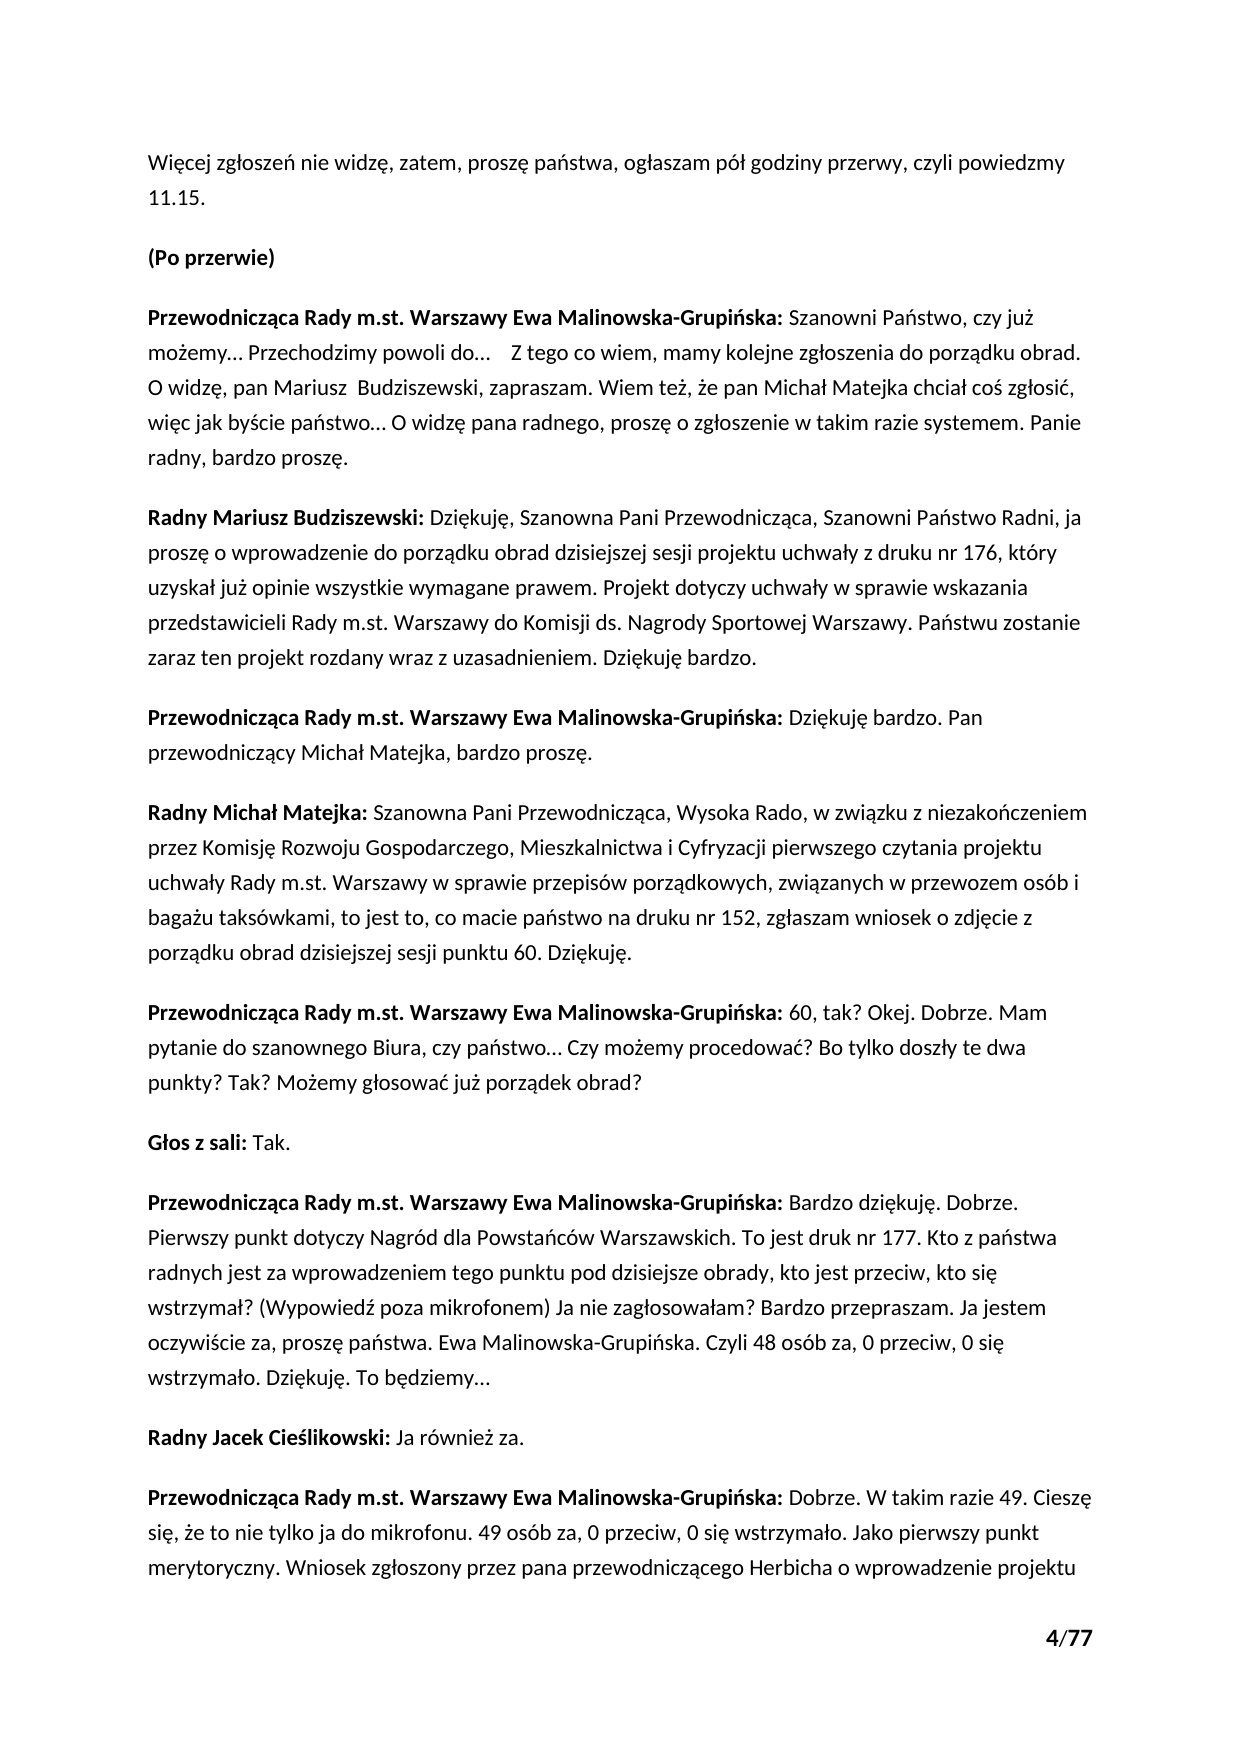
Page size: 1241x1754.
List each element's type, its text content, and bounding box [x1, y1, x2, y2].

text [148, 1483, 1093, 1581]
text Przewodnicząca Rady m.st. Warszawy Ewa Malinowska-Grupińska: 60, tak? Okej. Dobrze. Mam pytanie do szanownego Biura, czy państwo… Czy możemy procedować? Bo tylko doszły te dwa punkty? Tak? Możemy głosować już porządek obrad? [148, 998, 1093, 1096]
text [148, 148, 1093, 211]
text Głos z sali: Tak. [148, 1128, 1093, 1156]
text Radny Michał Matejka: Szanowna Pani Przewodnicząca, Wysoka Rado, w związku z niezakończeniem przez Komisję Rozwoju Gospodarczego, Mieszkalnictwa i Cyfryzacji pierwszego czytania projektu uchwały Rady m.st. Warszawy w sprawie przepisów porządkowych, związanych w przewozem osób i bagażu taksówkami, to jest to, co macie państwo na druku nr 152, zgłaszam wniosek o zdjęcie z porządku obrad dzisiejszej sesji punktu 60. Dziękuję. [148, 798, 1093, 966]
text Przewodnicząca Rady m.st. Warszawy Ewa Malinowska-Grupińska: Bardzo dziękuję. Dobrze. Pierwszy punkt dotyczy Nagród dla Powstańców Warszawskich. To jest druk nr 177. Kto z państwa radnych jest za wprowadzeniem tego punktu pod dzisiejsze obrady, kto jest przeciw, kto się wstrzymał? (Wypowiedź poza mikrofonem) Ja nie zagłosowałam? Bardzo przepraszam. Ja jestem oczywiście za, proszę państwa. Ewa Malinowska-Grupińska. Czyli 48 osób za, 0 przeciw, 0 się wstrzymało. Dziękuję. To będziemy… [148, 1188, 1093, 1391]
text (Po przerwie) [148, 243, 1093, 271]
text Radny Mariusz Budziszewski: Dziękuję, Szanowna Pani Przewodnicząca, Szanowni Państwo Radni, ja proszę o wprowadzenie do porządku obrad dzisiejszej sesji projektu uchwały z druku nr 176, który uzyskał już opinie wszystkie wymagane prawem. Projekt dotyczy uchwały w sprawie wskazania przedstawicieli Rady m.st. Warszawy do Komisji ds. Nagrody Sportowej Warszawy. Państwu zostanie zaraz ten projekt rozdany wraz z uzasadnieniem. Dziękuję bardzo. [148, 503, 1093, 671]
text Przewodnicząca Rady m.st. Warszawy Ewa Malinowska-Grupińska: Szanowni Państwo, czy już możemy… Przechodzimy powoli do… Z tego co wiem, mamy kolejne zgłoszenia do porządku obrad. O widzę, pan Mariusz Budziszewski, zapraszam. Wiem też, że pan Michał Matejka chciał coś zgłosić, więc jak byście państwo… O widzę pana radnego, proszę o zgłoszenie w takim razie systemem. Panie radny, bardzo proszę. [148, 303, 1093, 471]
text Przewodnicząca Rady m.st. Warszawy Ewa Malinowska-Grupińska: Dziękuję bardzo. Pan przewodniczący Michał Matejka, bardzo proszę. [148, 703, 1093, 766]
text Radny Jacek Cieślikowski: Ja również za. [148, 1423, 1093, 1451]
